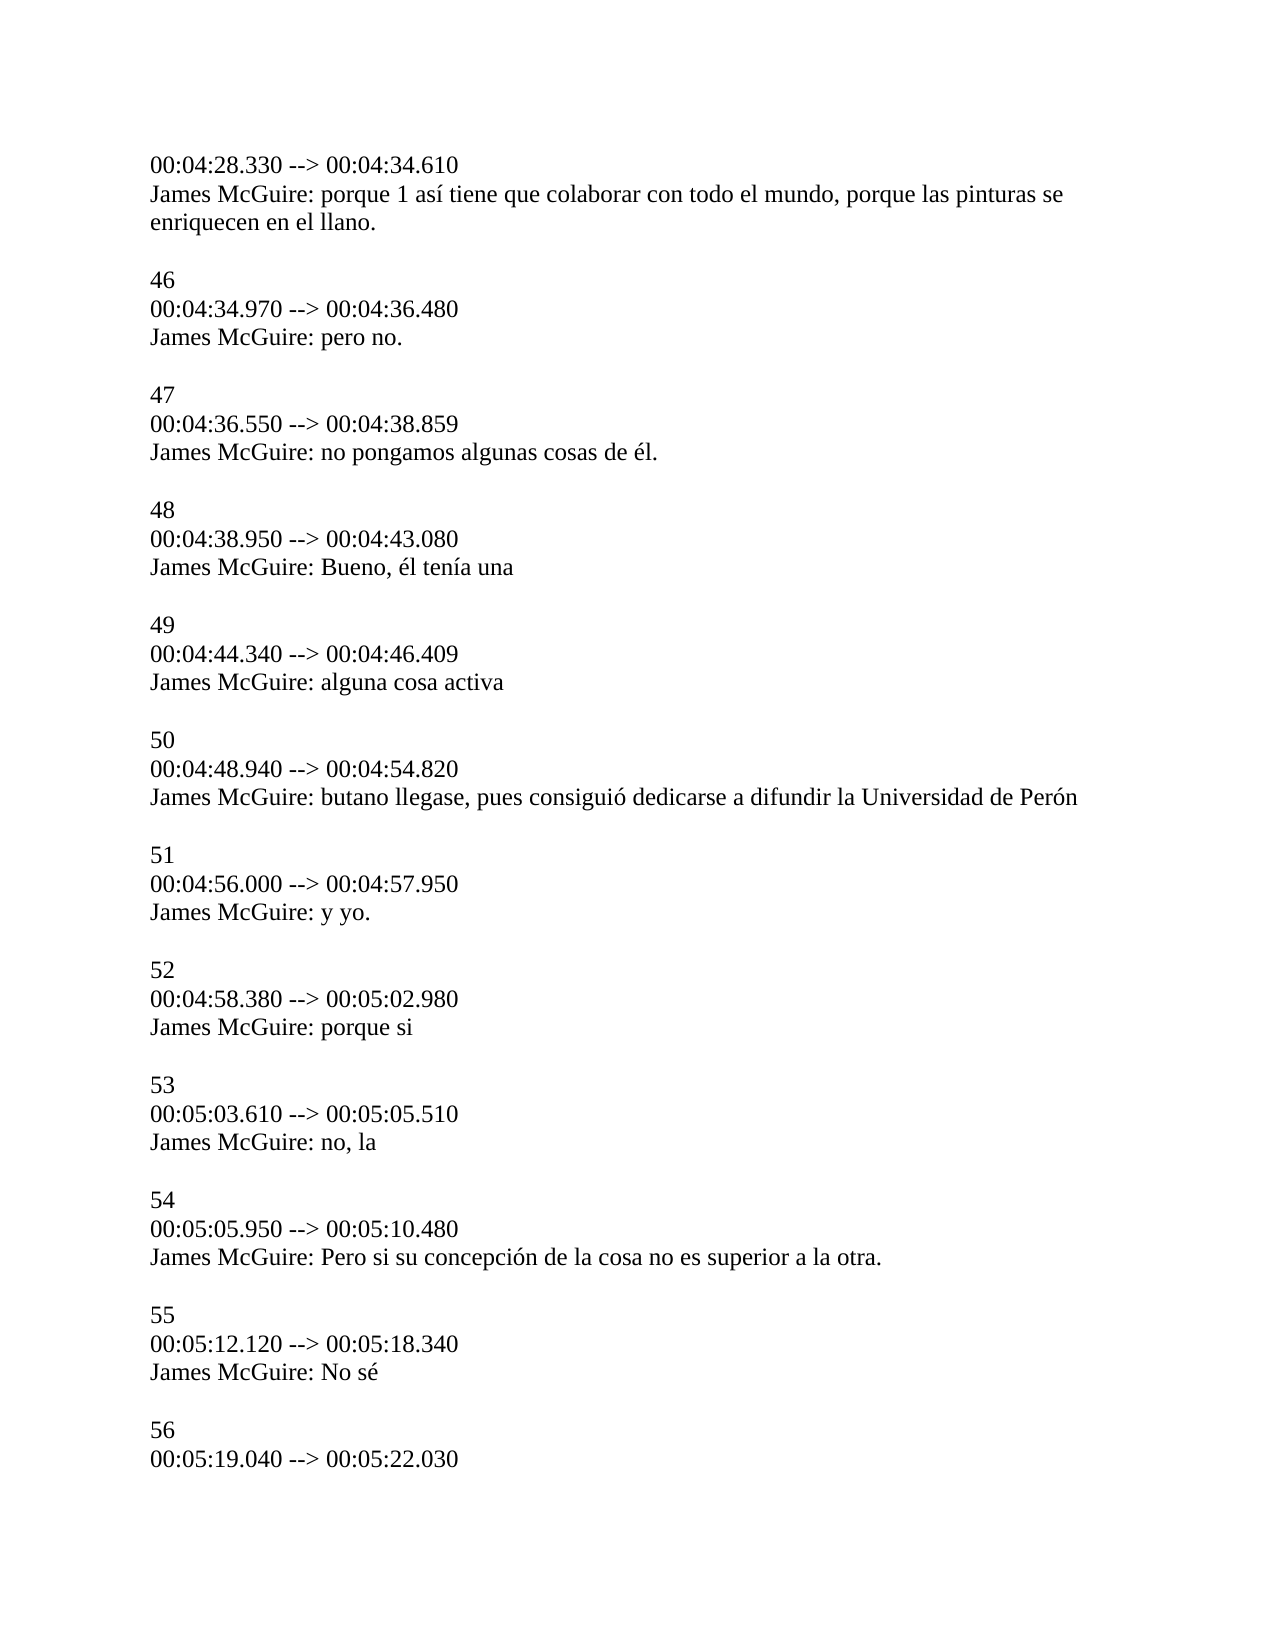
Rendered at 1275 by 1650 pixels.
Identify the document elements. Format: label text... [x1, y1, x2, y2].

text 54 [150, 1185, 1125, 1214]
text James McGuire: porque si [150, 1012, 1125, 1041]
text James McGuire: butano llegase, pues consiguió dedicarse a difundir la Universidad de Perón [150, 782, 1125, 811]
text 00:04:58.380 --> 00:05:02.980 [150, 984, 1125, 1012]
text James McGuire: no pongamos algunas cosas de él. [150, 437, 1125, 466]
text 00:05:03.610 --> 00:05:05.510 [150, 1099, 1125, 1127]
text 00:05:05.950 --> 00:05:10.480 [150, 1214, 1125, 1242]
text 00:04:28.330 --> 00:04:34.610 [150, 150, 1125, 179]
text 00:04:38.950 --> 00:04:43.080 [150, 524, 1125, 552]
text 00:04:36.550 --> 00:04:38.859 [150, 409, 1125, 437]
text 53 [150, 1070, 1125, 1099]
text James McGuire: pero no. [150, 322, 1125, 351]
text James McGuire: Bueno, él tenía una [150, 552, 1125, 581]
text 46 [150, 265, 1125, 294]
text 56 [150, 1415, 1125, 1444]
text 55 [150, 1300, 1125, 1329]
text 00:04:44.340 --> 00:04:46.409 [150, 639, 1125, 667]
text 00:04:56.000 --> 00:04:57.950 [150, 869, 1125, 897]
text 00:04:48.940 --> 00:04:54.820 [150, 754, 1125, 782]
text 00:05:12.120 --> 00:05:18.340 [150, 1329, 1125, 1357]
text James McGuire: No sé [150, 1357, 1125, 1386]
text 52 [150, 955, 1125, 984]
text James McGuire: alguna cosa activa [150, 667, 1125, 696]
text 50 [150, 725, 1125, 754]
text James McGuire: no, la [150, 1127, 1125, 1156]
text James McGuire: Pero si su concepción de la cosa no es superior a la otra. [150, 1242, 1125, 1271]
text 47 [150, 380, 1125, 409]
text 51 [150, 840, 1125, 869]
text 00:05:19.040 --> 00:05:22.030 [150, 1444, 1125, 1472]
text 48 [150, 495, 1125, 524]
text 00:04:34.970 --> 00:04:36.480 [150, 294, 1125, 322]
text James McGuire: porque 1 así tiene que colaborar con todo el mundo, porque las pinturas se enriquecen en el llano. [150, 179, 1125, 236]
text James McGuire: y yo. [150, 897, 1125, 926]
text 49 [150, 610, 1125, 639]
